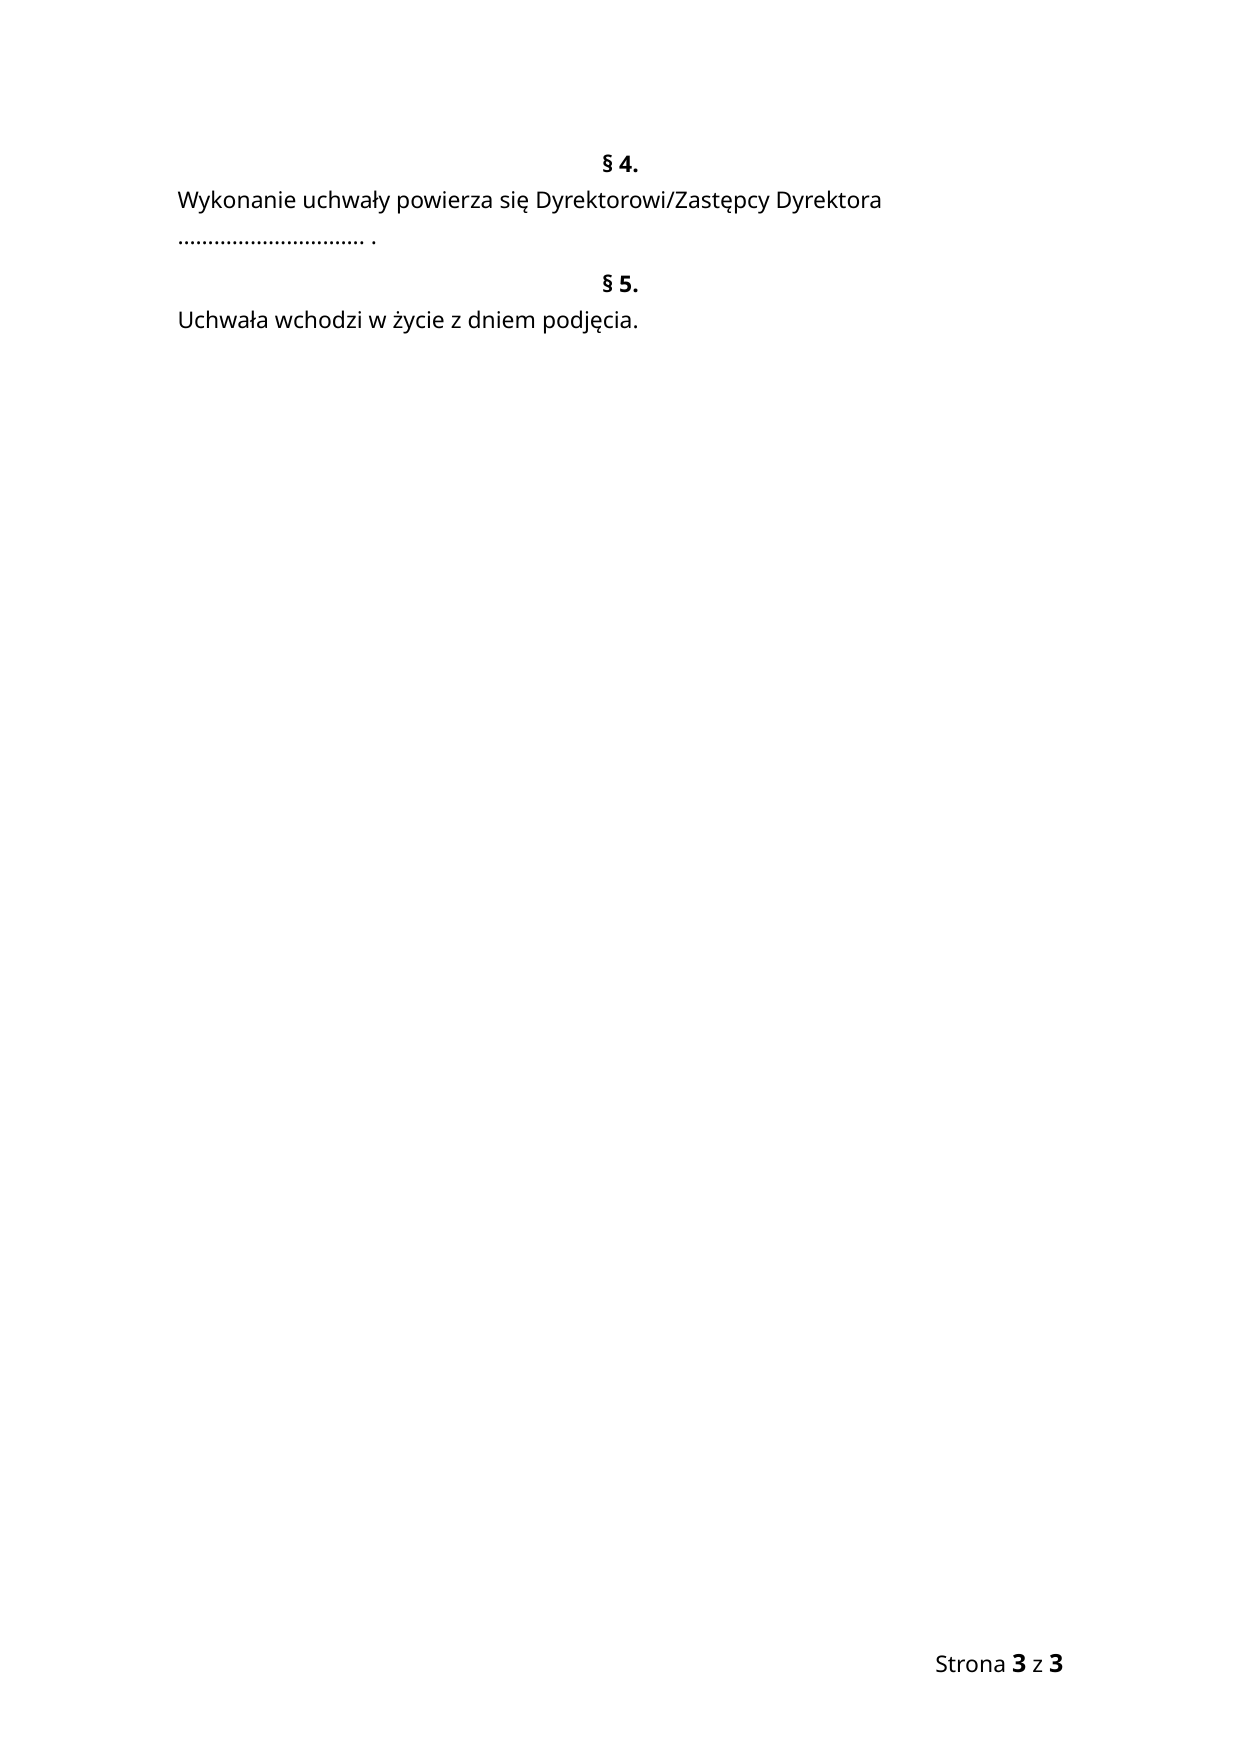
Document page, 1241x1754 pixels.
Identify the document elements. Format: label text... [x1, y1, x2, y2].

subtitle § 5. [177, 268, 1063, 299]
text Wykonanie uchwały powierza się Dyrektorowi/Zastępcy Dyrektora …………………………. . [177, 184, 1063, 251]
subtitle § 4. [177, 148, 1063, 179]
text Uchwała wchodzi w życie z dniem podjęcia. [177, 304, 1063, 335]
